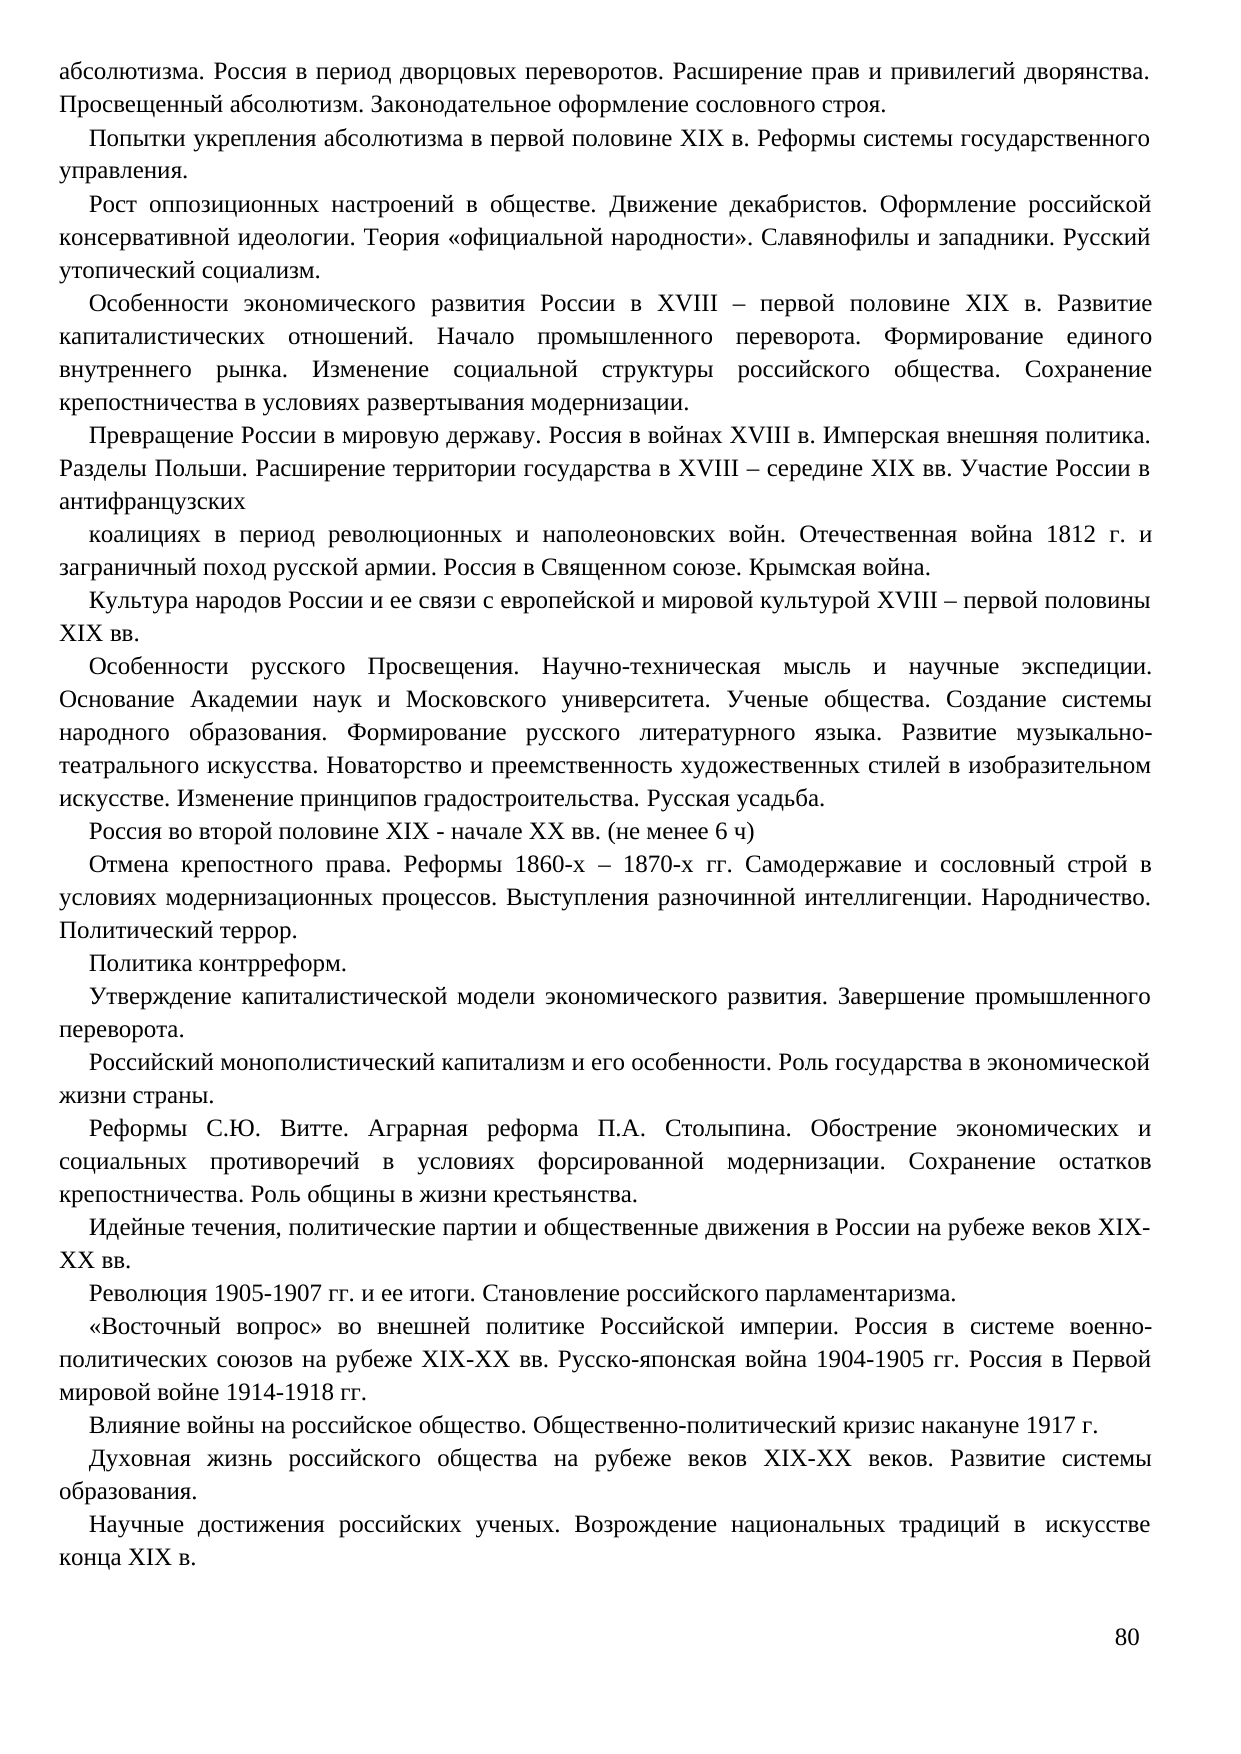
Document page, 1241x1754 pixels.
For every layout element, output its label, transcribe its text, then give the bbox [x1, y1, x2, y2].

text Влияние войны на российское общество. Общественно-политический кризис накануне 1917 г. [88, 1410, 1176, 1439]
text Культура народов России и ее связи с европейской и мировой культурой XVIII – первой половины XIX вв. [59, 585, 1152, 647]
text Духовная жизнь российского общества на рубеже веков XIX-XX веков. Развитие системы образования. [59, 1443, 1152, 1505]
text Утверждение капиталистической модели экономического развития. Завершение промышленного переворота. [59, 981, 1152, 1043]
text Реформы С.Ю. Витте. Аграрная реформа П.А. Столыпина. Обострение экономических и социальных противоречий в условиях форсированной модернизации. Сохранение остатков крепостничества. Роль общины в жизни крестьянства. [59, 1113, 1152, 1208]
text Научные достижения российских ученых. Возрождение национальных традиций в искусстве конца XIX в. [59, 1509, 1151, 1571]
text Рост оппозиционных настроений в обществе. Движение декабристов. Оформление российской консервативной идеологии. Теория «официальной народности». Славянофилы и западники. Русский утопический социализм. [59, 189, 1152, 283]
text Особенности русского Просвещения. Научно-техническая мысль и научные экспедиции. Основание Академии наук и Московского университета. Ученые общества. Создание системы народного образования. Формирование русского литературного языка. Развитие музыкально- театрального искусства. Новаторство и преемственность художественных стилей в изобразительном искусстве. Изменение принципов градостроительства. Русская усадьба. [59, 651, 1152, 812]
text Россия во второй половине XIX - начале ХХ вв. (не менее 6 ч) [88, 816, 1176, 845]
text абсолютизма. Россия в период дворцовых переворотов. Расширение прав и привилегий дворянства. Просвещенный абсолютизм. Законодательное оформление сословного строя. [59, 56, 1151, 118]
text Превращение России в мировую державу. Россия в войнах XVIII в. Имперская внешняя политика. Разделы Польши. Расширение территории государства в XVIII – середине XIX вв. Участие России в антифранцузских [59, 420, 1152, 514]
text Попытки укрепления абсолютизма в первой половине XIX в. Реформы системы государственного управления. [59, 123, 1151, 184]
text «Восточный вопрос» во внешней политике Российской империи. Россия в системе военно- политических союзов на рубеже XIX-XX вв. Русско-японская война 1904-1905 гг. Россия в Первой мировой войне 1914-1918 гг. [59, 1311, 1152, 1406]
text Идейные течения, политические партии и общественные движения в России на рубеже веков XIX- XX вв. [59, 1212, 1152, 1274]
text Политика контрреформ. [88, 948, 1176, 977]
text коалициях в период революционных и наполеоновских войн. Отечественная война 1812 г. и заграничный поход русской армии. Россия в Священном союзе. Крымская война. [59, 519, 1152, 581]
text Особенности экономического развития России в XVIII – первой половине XIX в. Развитие капиталистических отношений. Начало промышленного переворота. Формирование единого внутреннего рынка. Изменение социальной структуры российского общества. Сохранение крепостничества в условиях развертывания модернизации. [59, 288, 1152, 416]
text Революция 1905-1907 гг. и ее итоги. Становление российского парламентаризма. [88, 1278, 1176, 1307]
text Российский монополистический капитализм и его особенности. Роль государства в экономической жизни страны. [59, 1047, 1151, 1109]
text Отмена крепостного права. Реформы 1860-х – 1870-х гг. Самодержавие и сословный строй в условиях модернизационных процессов. Выступления разночинной интеллигенции. Народничество. Политический террор. [59, 849, 1152, 944]
